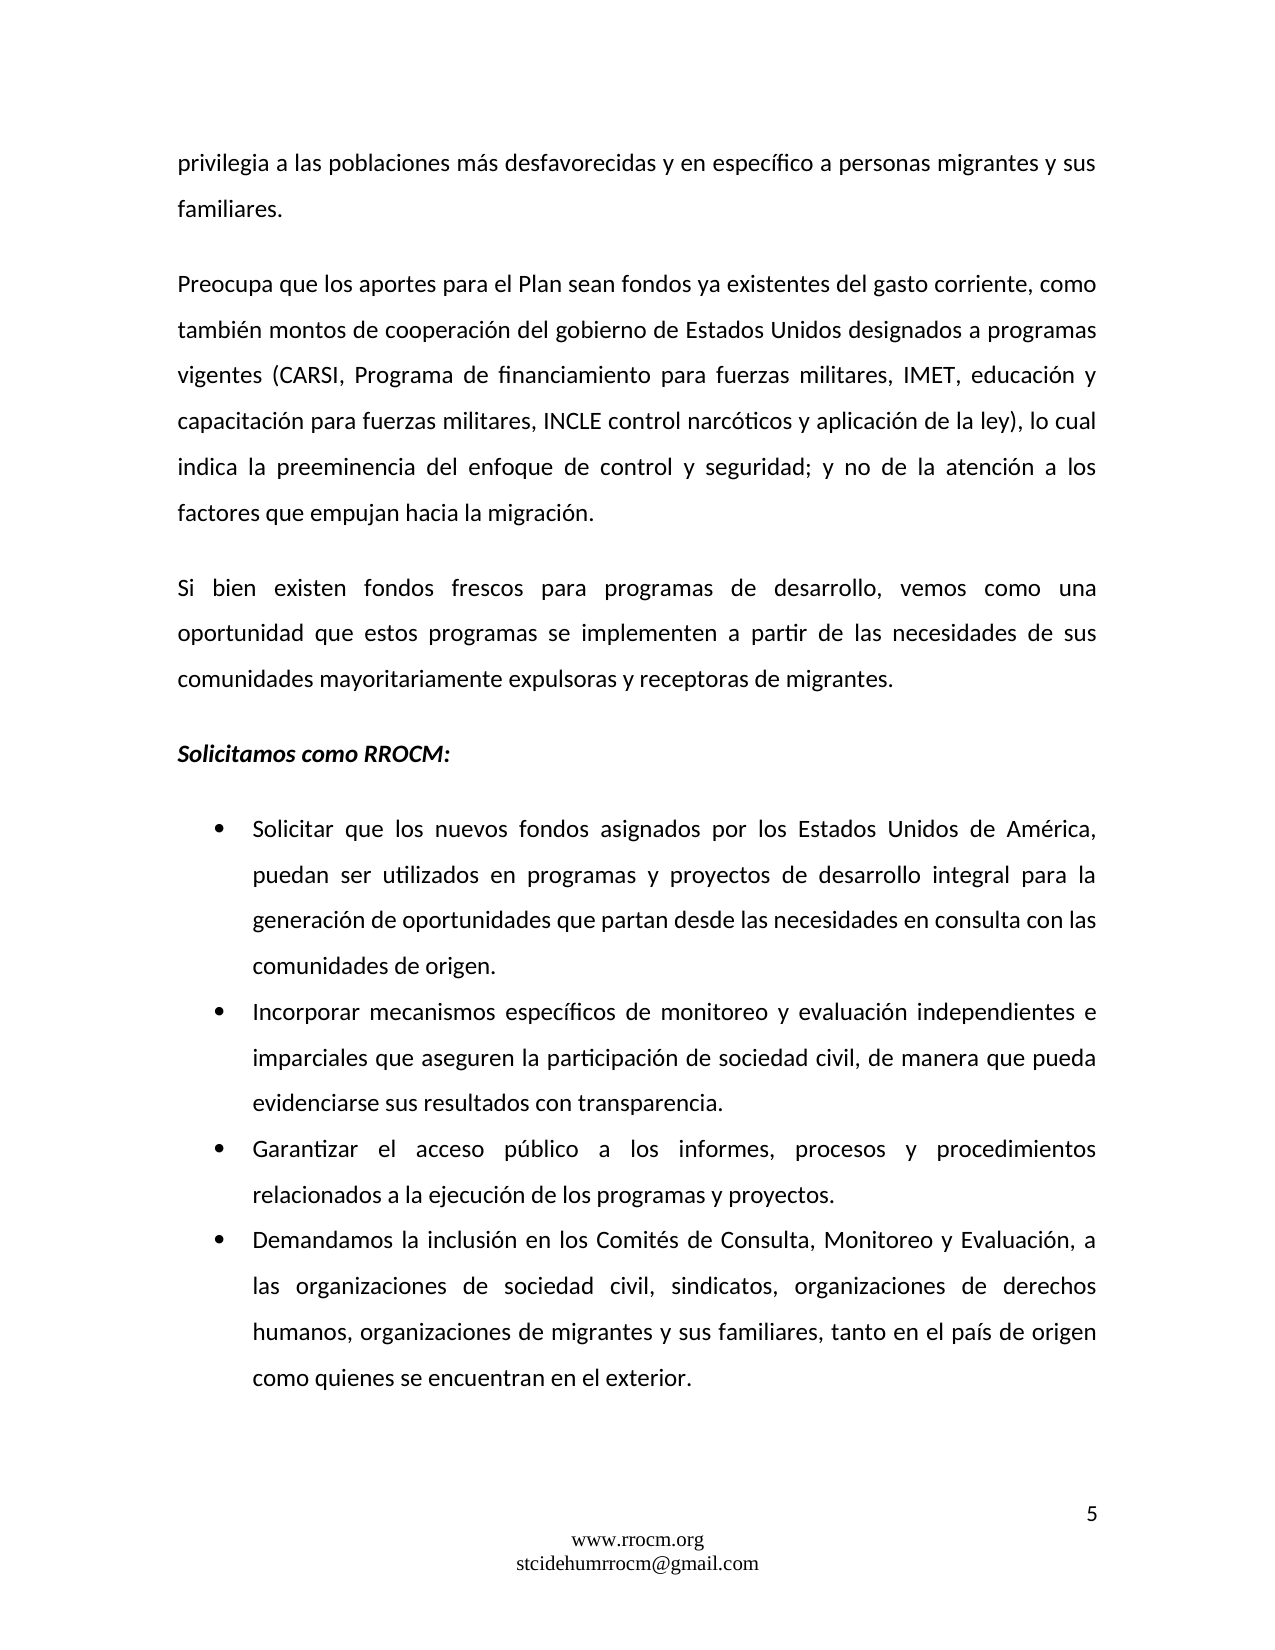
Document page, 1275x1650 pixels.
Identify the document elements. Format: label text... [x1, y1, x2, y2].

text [177, 148, 1098, 224]
text Preocupa que los aportes para el Plan sean fondos ya existentes del gasto corriente, como también montos de cooperación del gobierno de Estados Unidos designados a programas vigentes (CARSI, Programa de financiamiento para fuerzas militares, IMET, educación y capacitación para fuerzas militares, INCLE control narcóticos y aplicación de la ley), lo cual indica la preeminencia del enfoque de control y seguridad; y no de la atención a los factores que empujan hacia la migración. [177, 268, 1098, 527]
list Solicitar que los nuevos fondos asignados por los Estados Unidos de América, puedan ser utilizados en programas y proyectos de desarrollo integral para la generación de oportunidades que partan desde las necesidades en consulta con las comunidades de origen. [215, 813, 1098, 981]
text Si bien existen fondos frescos para programas de desarrollo, vemos como una oportunidad que estos programas se implementen a partir de las necesidades de sus comunidades mayoritariamente expulsoras y receptoras de migrantes. [177, 572, 1098, 694]
text Solicitamos como RROCM: [177, 738, 1098, 769]
list Demandamos la inclusión en los Comités de Consulta, Monitoreo y Evaluación, a las organizaciones de sociedad civil, sindicatos, organizaciones de derechos humanos, organizaciones de migrantes y sus familiares, tanto en el país de origen como quienes se encuentran en el exterior. [215, 1224, 1098, 1392]
list Incorporar mecanismos específicos de monitoreo y evaluación independientes e imparciales que aseguren la participación de sociedad civil, de manera que pueda evidenciarse sus resultados con transparencia. [215, 996, 1098, 1118]
list Garantizar el acceso público a los informes, procesos y procedimientos relacionados a la ejecución de los programas y proyectos. [215, 1133, 1098, 1209]
